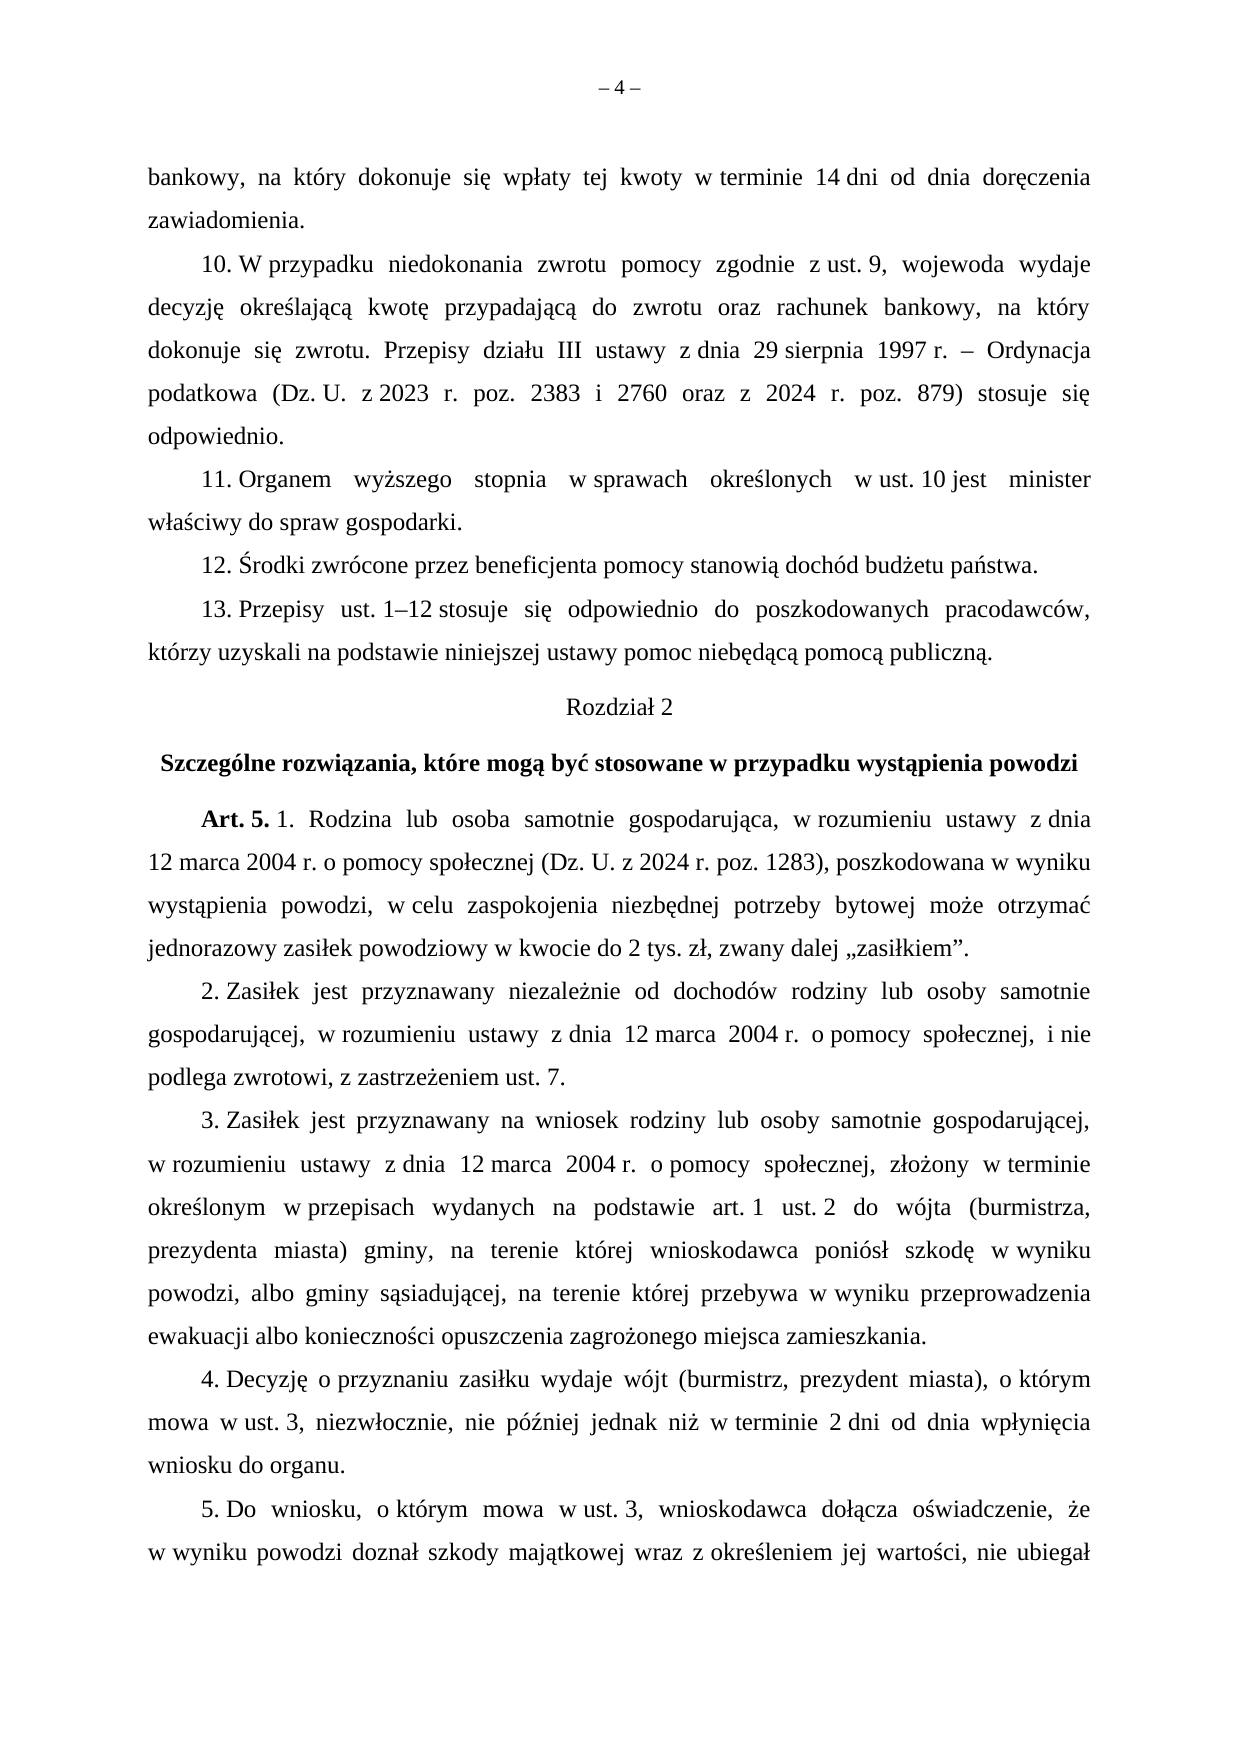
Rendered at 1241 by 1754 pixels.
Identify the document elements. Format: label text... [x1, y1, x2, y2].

text 11. Organem wyższego stopnia w sprawach określonych w ust. 10 jest minister właściwy do spraw gospodarki. [148, 464, 1091, 536]
text Szczególne rozwiązania, które mogą być stosowane w przypadku wystąpienia powodzi [148, 748, 1091, 777]
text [148, 162, 1091, 234]
text 10. W przypadku niedokonania zwrotu pomocy zgodnie z ust. 9, wojewoda wydaje decyzję określającą kwotę przypadającą do zwrotu oraz rachunek bankowy, na który dokonuje się zwrotu. Przepisy działu III ustawy z dnia 29 sierpnia 1997 r. – Ordynacja podatkowa (Dz. U. z 2023 r. poz. 2383 i 2760 oraz z 2024 r. poz. 879) stosuje się odpowiednio. [148, 249, 1091, 450]
text 13. Przepisy ust. 1–12 stosuje się odpowiednio do poszkodowanych pracodawców, którzy uzyskali na podstawie niniejszej ustawy pomoc niebędącą pomocą publiczną. [148, 594, 1091, 666]
text Art. 5. 1. Rodzina lub osoba samotnie gospodarująca, w rozumieniu ustawy z dnia 12 marca 2004 r. o pomocy społecznej (Dz. U. z 2024 r. poz. 1283), poszkodowana w wyniku wystąpienia powodzi, w celu zaspokojenia niezbędnej potrzeby bytowej może otrzymać jednorazowy zasiłek powodziowy w kwocie do 2 tys. zł, zwany dalej „zasiłkiem”. [148, 804, 1091, 962]
text Rozdział 2 [148, 692, 1091, 721]
text 3. Zasiłek jest przyznawany na wniosek rodziny lub osoby samotnie gospodarującej, w rozumieniu ustawy z dnia 12 marca 2004 r. o pomocy społecznej, złożony w terminie określonym w przepisach wydanych na podstawie art. 1 ust. 2 do wójta (burmistrza, prezydenta miasta) gminy, na terenie której wnioskodawca poniósł szkodę w wyniku powodzi, albo gminy sąsiadującej, na terenie której przebywa w wyniku przeprowadzenia ewakuacji albo konieczności opuszczenia zagrożonego miejsca zamieszkania. [148, 1106, 1091, 1350]
text 4. Decyzję o przyznaniu zasiłku wydaje wójt (burmistrz, prezydent miasta), o którym mowa w ust. 3, niezwłocznie, nie później jednak niż w terminie 2 dni od dnia wpłynięcia wniosku do organu. [148, 1364, 1091, 1479]
text 2. Zasiłek jest przyznawany niezależnie od dochodów rodziny lub osoby samotnie gospodarującej, w rozumieniu ustawy z dnia 12 marca 2004 r. o pomocy społecznej, i nie podlega zwrotowi, z zastrzeżeniem ust. 7. [148, 976, 1091, 1091]
text 12. Środki zwrócone przez beneficjenta pomocy stanowią dochód budżetu państwa. [148, 551, 1091, 579]
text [148, 1494, 1091, 1566]
